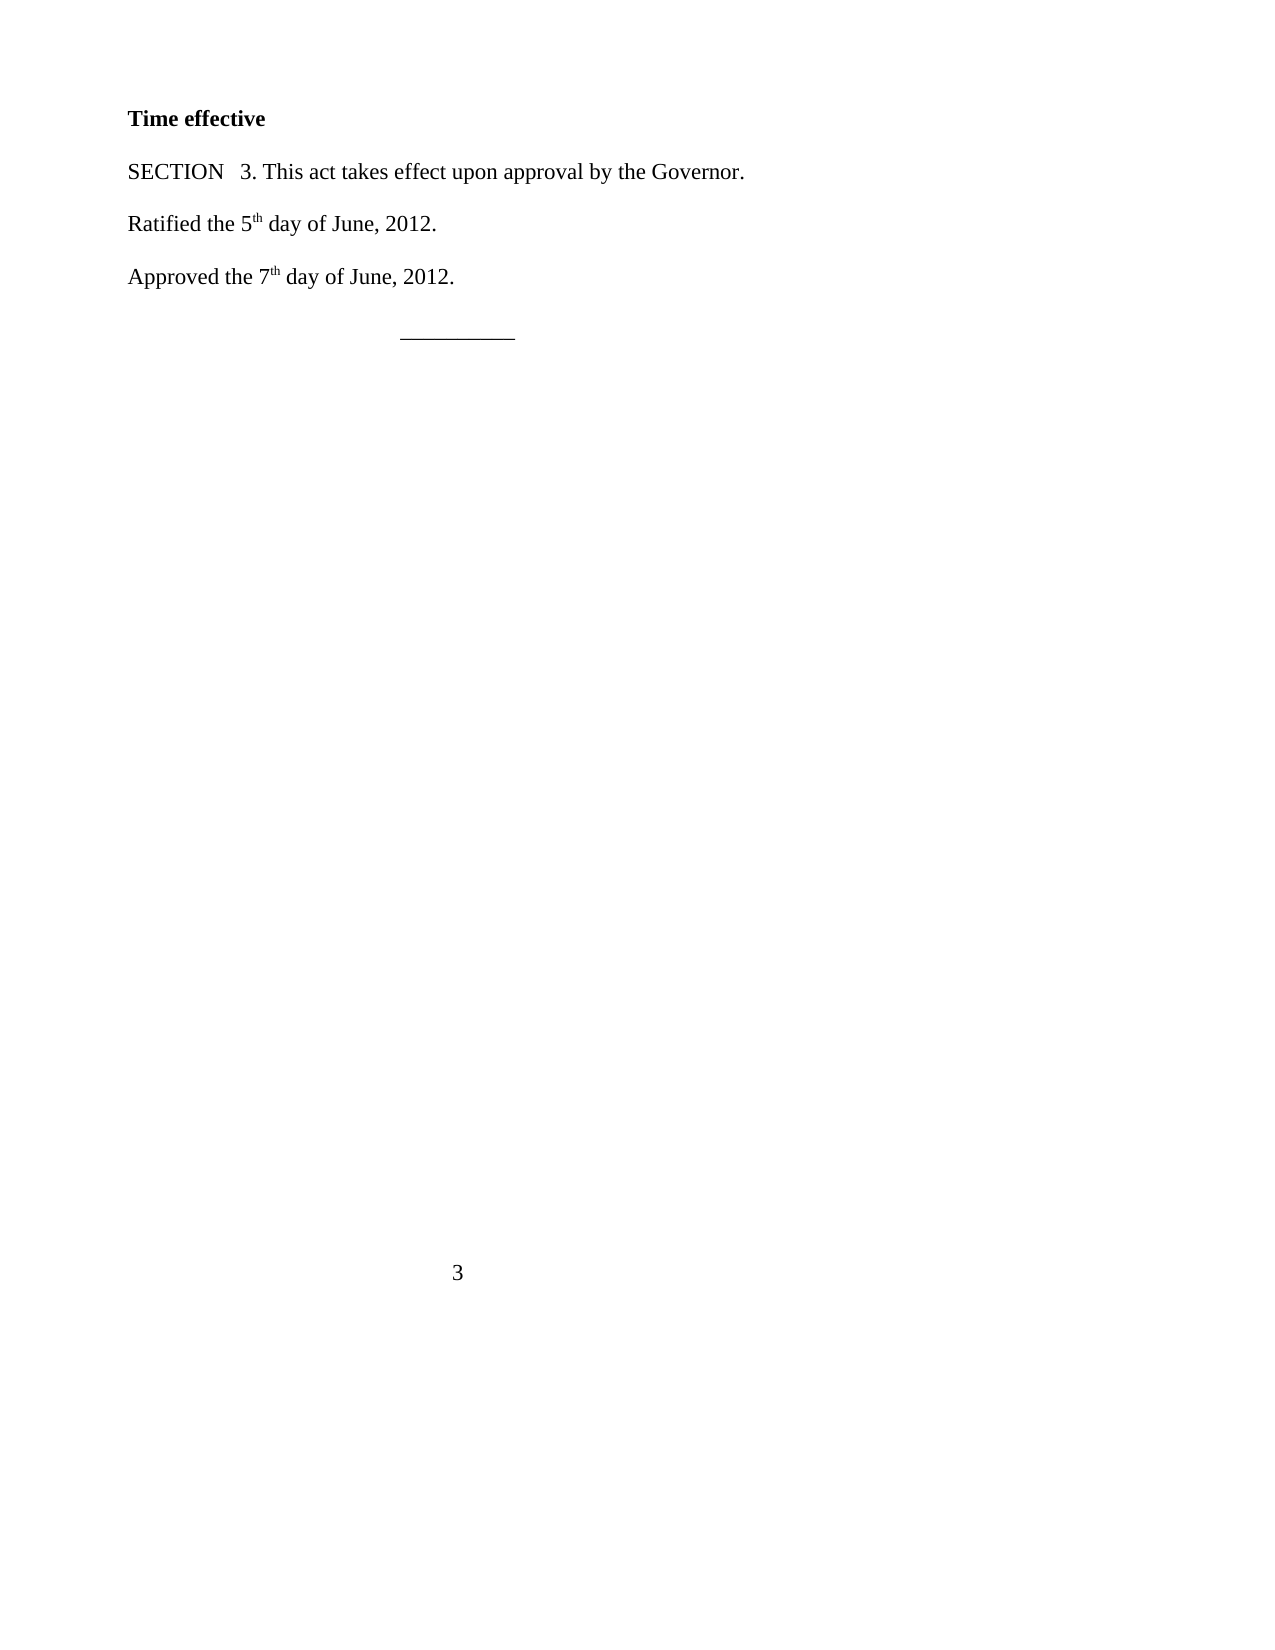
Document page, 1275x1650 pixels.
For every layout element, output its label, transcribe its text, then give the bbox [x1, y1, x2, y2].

text __________ [127, 316, 787, 342]
text Approved the 7th day of June, 2012. [127, 263, 787, 289]
text SECTION 3. This act takes effect upon approval by the Governor. [127, 158, 787, 184]
text Ratified the 5th day of June, 2012. [127, 210, 787, 237]
text Time effective [127, 105, 787, 131]
